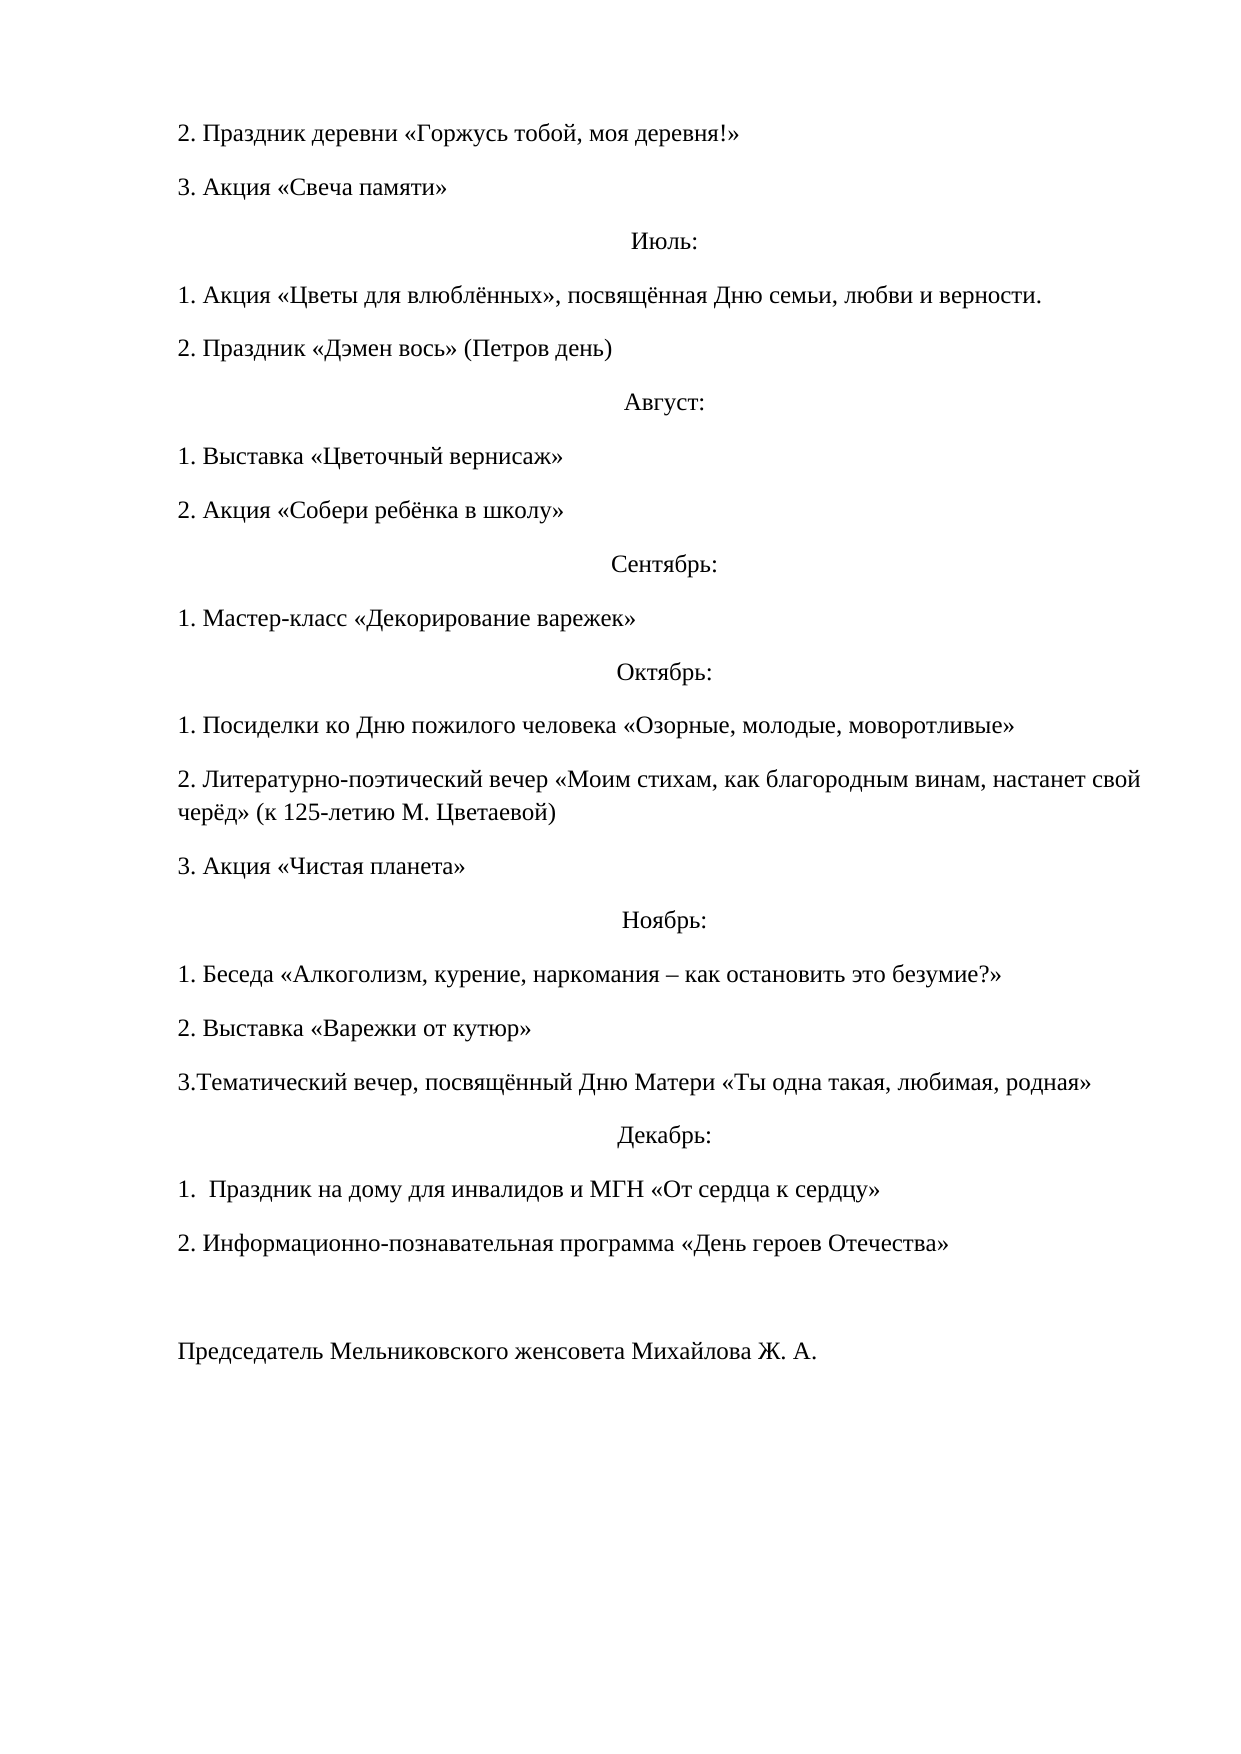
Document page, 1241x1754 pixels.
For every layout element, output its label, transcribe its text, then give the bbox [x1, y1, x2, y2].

text 3. Акция «Чистая планета» [177, 851, 1152, 880]
text 3. Акция «Свеча памяти» [177, 172, 1152, 201]
text 1. Мастер-класс «Декорирование варежек» [177, 603, 1152, 632]
text Октябрь: [177, 657, 1152, 685]
text 1. Выставка «Цветочный вернисаж» [177, 441, 1152, 470]
text 1. Праздник на дому для инвалидов и МГН «От сердца к сердцу» [177, 1174, 1152, 1203]
text 3.Тематический вечер, посвящённый Дню Матери «Ты одна такая, любимая, родная» [177, 1067, 1152, 1095]
text Декабрь: [177, 1121, 1152, 1149]
text Ноябрь: [177, 905, 1152, 934]
text 2. Информационно-познавательная программа «День героев Отечества» [177, 1228, 1152, 1257]
text 2. Акция «Собери ребёнка в школу» [177, 495, 1152, 524]
text 2. Праздник «Дэмен вось» (Петров день) [177, 333, 1152, 362]
text 1. Акция «Цветы для влюблённых», посвящённая Дню семьи, любви и верности. [177, 280, 1152, 308]
text Июль: [177, 226, 1152, 254]
text 2. Праздник деревни «Горжусь тобой, моя деревня!» [177, 118, 1152, 147]
text 1. Беседа «Алкоголизм, курение, наркомания – как остановить это безумие?» [177, 959, 1152, 988]
text Председатель Мельниковского женсовета Михайлова Ж. А. [177, 1336, 1152, 1365]
text Август: [177, 387, 1152, 416]
text 1. Посиделки ко Дню пожилого человека «Озорные, молодые, моворотливые» [177, 711, 1152, 739]
text 2. Литературно-поэтический вечер «Моим стихам, как благородным винам, настанет свой черёд» (к 125-летию М. Цветаевой) [177, 764, 1152, 826]
text Сентябрь: [177, 549, 1152, 578]
text 2. Выставка «Варежки от кутюр» [177, 1013, 1152, 1042]
